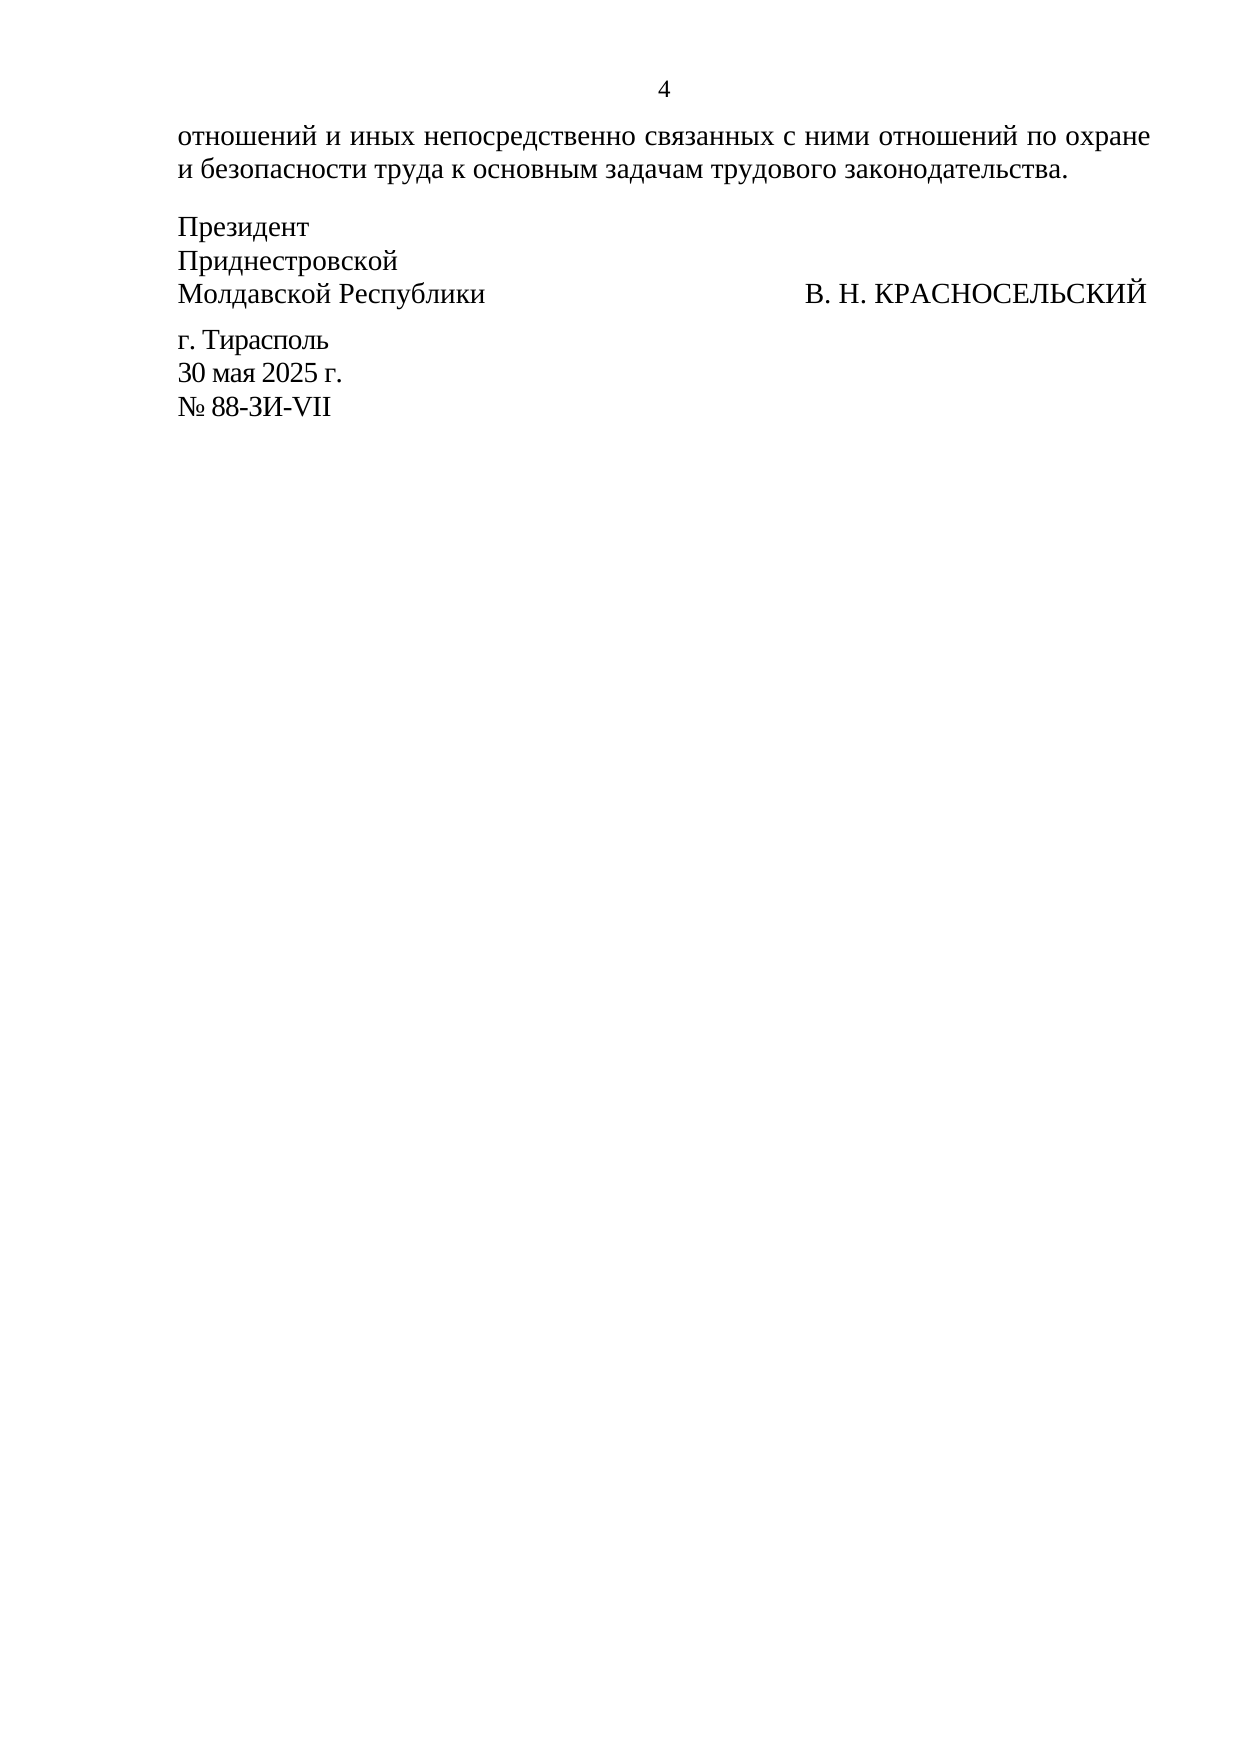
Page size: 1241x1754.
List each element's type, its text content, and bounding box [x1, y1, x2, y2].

text 30 мая 2025 г. [177, 355, 1152, 389]
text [177, 118, 1152, 185]
text № 88-ЗИ-VII [177, 389, 1152, 422]
text Президент [177, 209, 1152, 243]
text Приднестровской [177, 243, 1152, 276]
text Молдавской Республики В. Н. КРАСНОСЕЛЬСКИЙ [177, 276, 1152, 310]
text г. Тирасполь [177, 322, 1152, 355]
